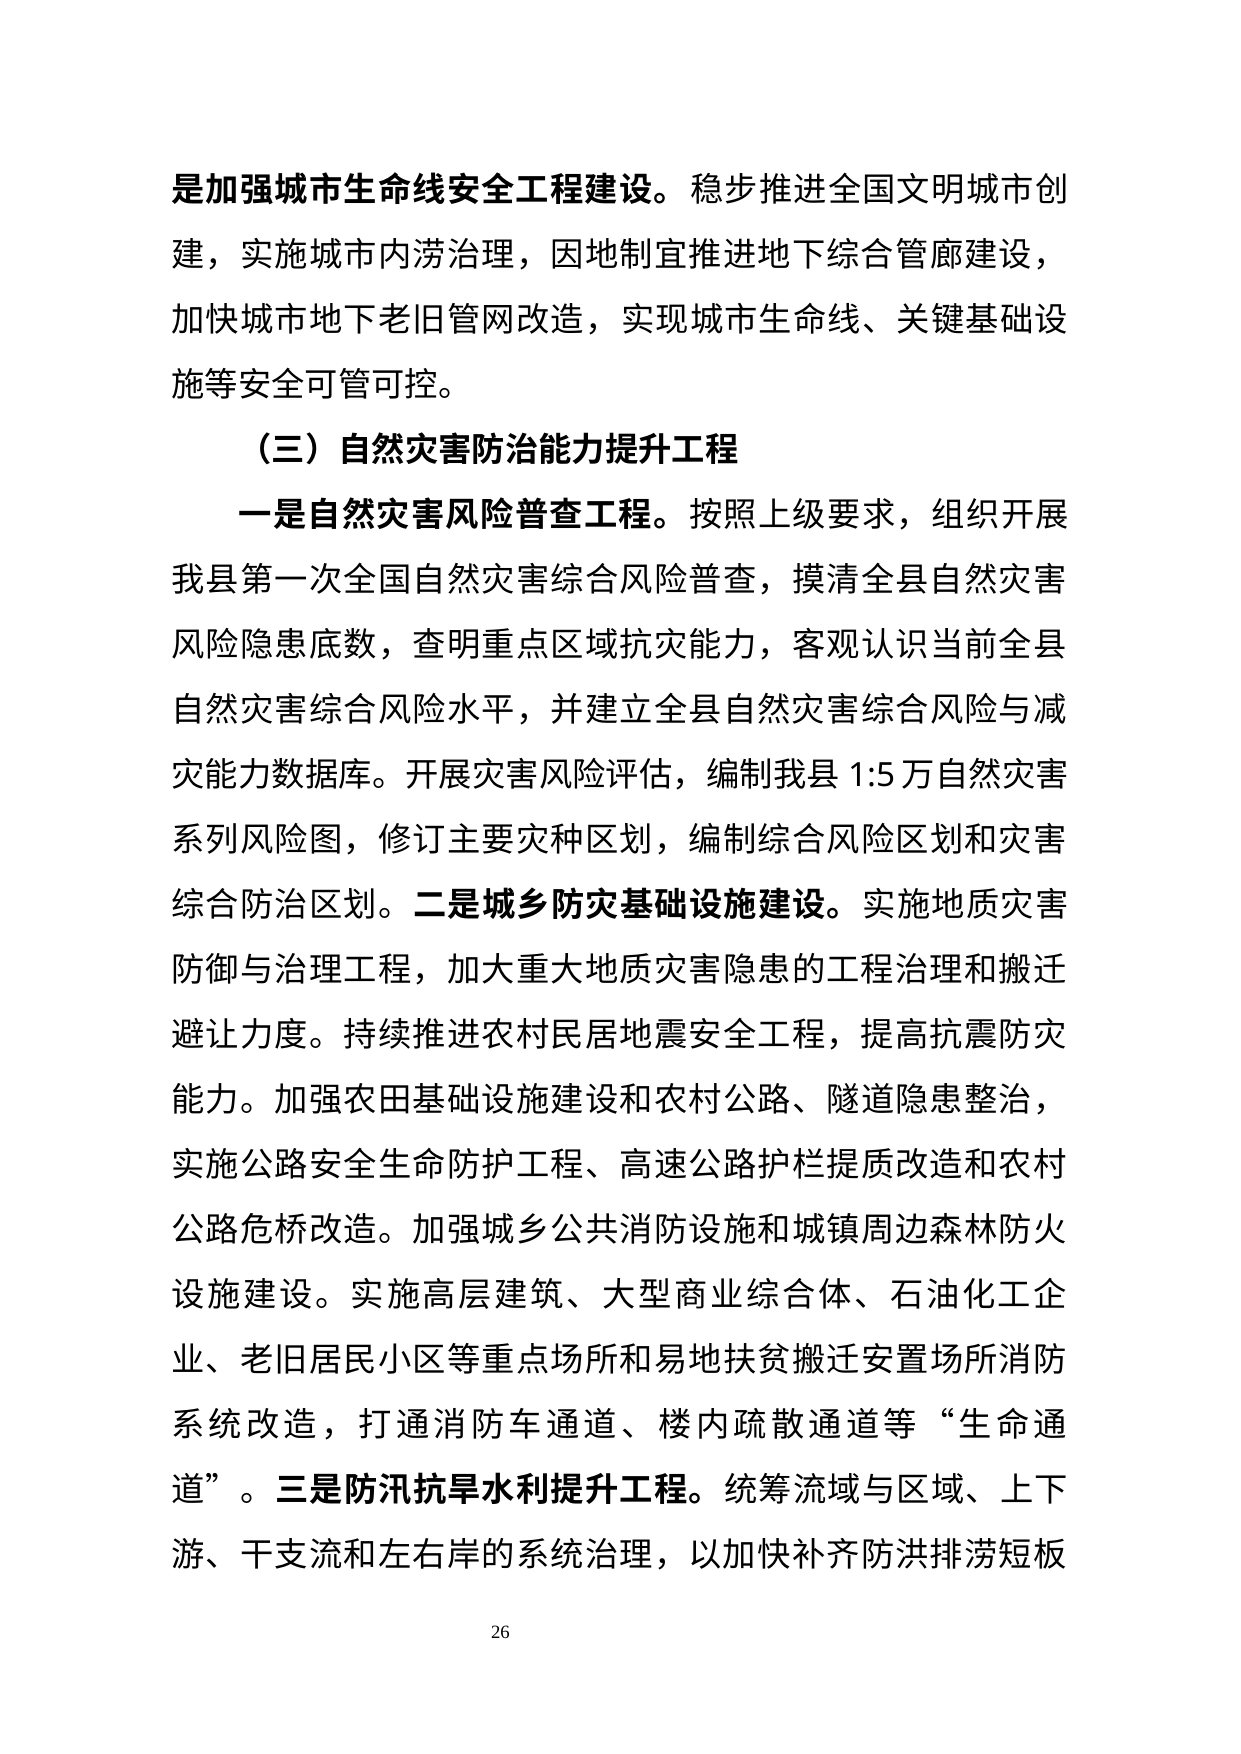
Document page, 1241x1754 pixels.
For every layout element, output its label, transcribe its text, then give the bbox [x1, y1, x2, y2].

text （三）自然灾害防治能力提升工程 [171, 414, 1069, 479]
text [171, 154, 1069, 414]
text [171, 479, 1069, 1584]
